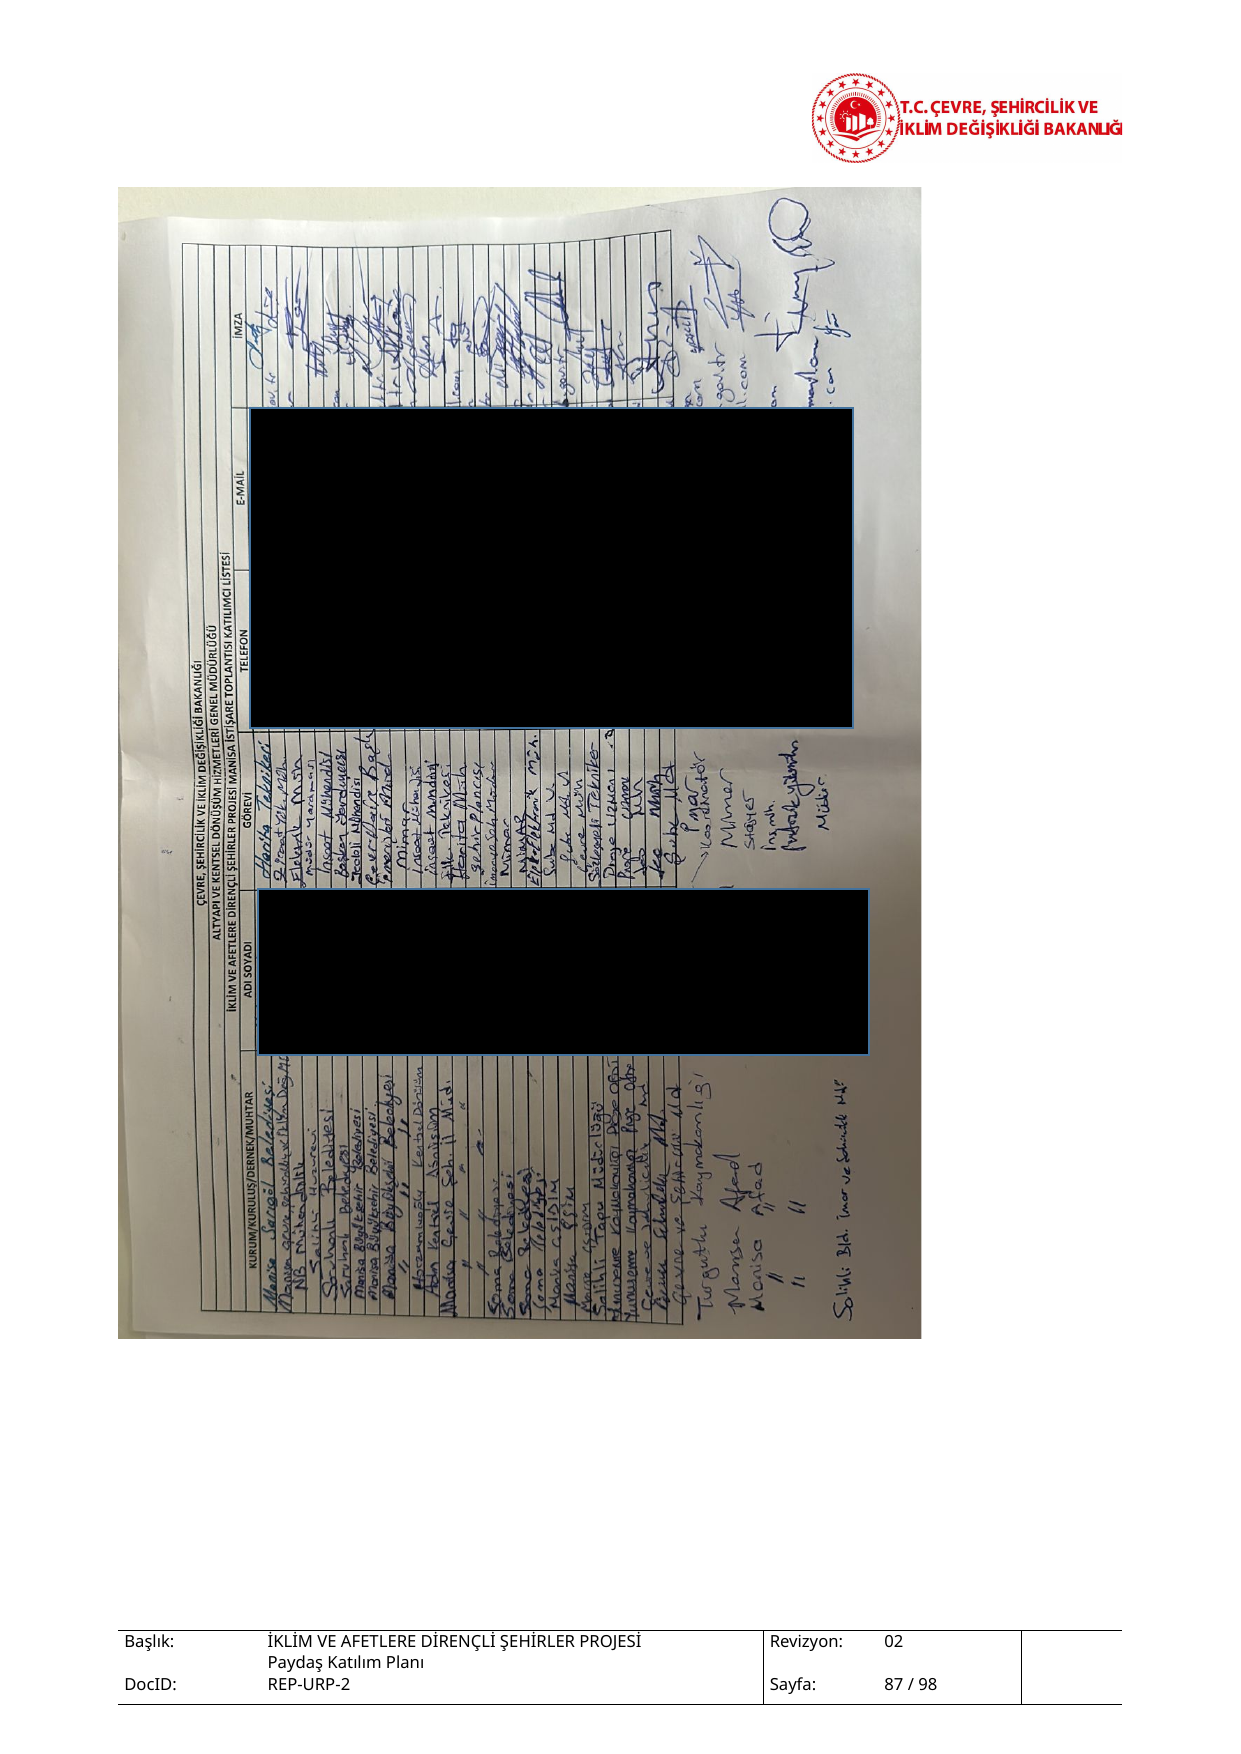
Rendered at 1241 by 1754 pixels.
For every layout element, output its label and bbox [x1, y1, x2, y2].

picture [118, 187, 922, 1339]
picture [811, 73, 1123, 163]
